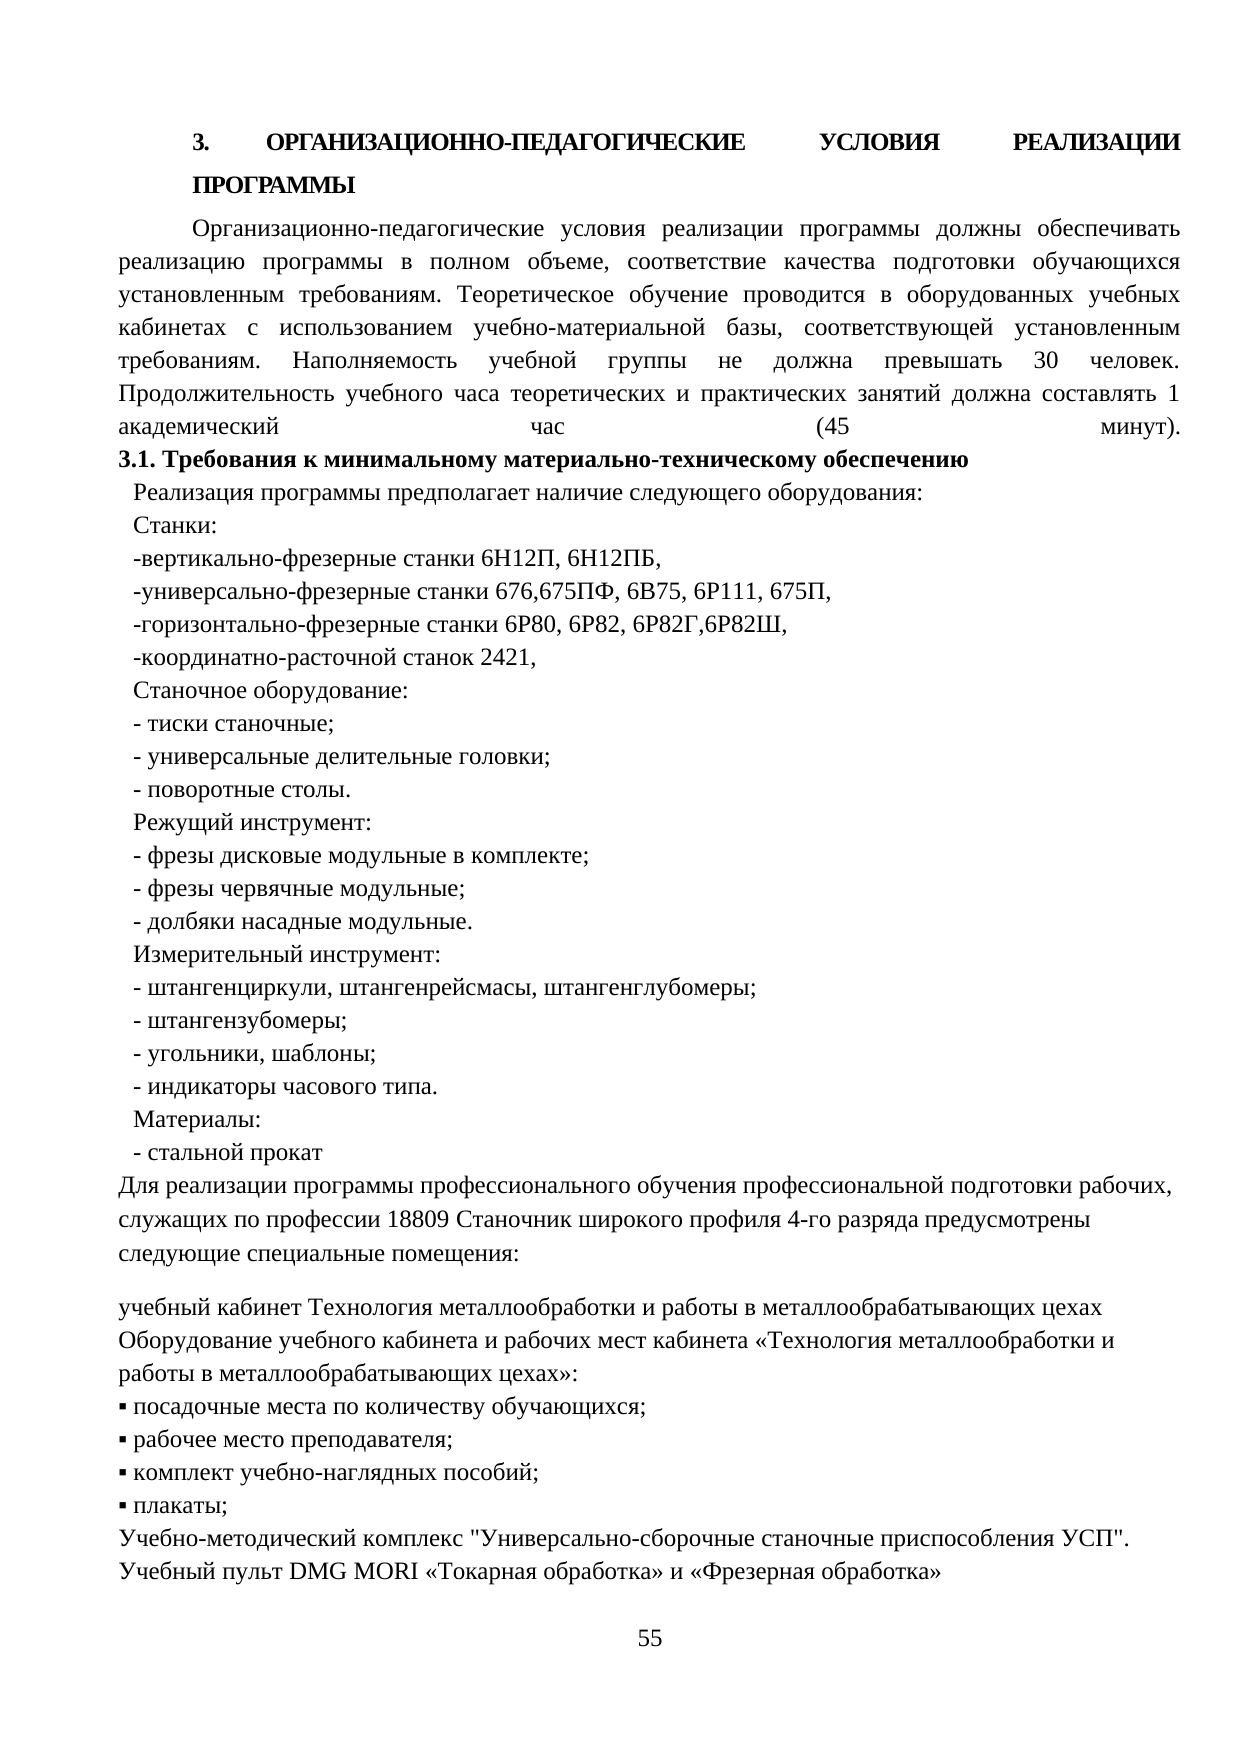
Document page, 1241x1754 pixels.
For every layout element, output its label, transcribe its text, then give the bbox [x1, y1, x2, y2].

list - штангензубомеры; [133, 1005, 1181, 1034]
list - индикаторы часового типа. [133, 1071, 1181, 1100]
list - тиски станочные; [133, 708, 1181, 737]
list Измерительный инструмент: [133, 939, 1181, 968]
list -универсально-фрезерные станки 676,675ПФ, 6В75, 6Р111, 675П, [133, 576, 1181, 605]
subtitle ▪ рабочее место преподавателя; [118, 1424, 1181, 1453]
list - фрезы дисковые модульные в комплекте; [133, 840, 1181, 869]
list Режущий инструмент: [133, 807, 1181, 836]
list - универсальные делительные головки; [133, 741, 1181, 770]
title 3. ОРГАНИЗАЦИОННО-ПЕДАГОГИЧЕСКИЕ УСЛОВИЯ РЕАЛИЗАЦИИ ПРОГРАММЫ [192, 127, 1181, 198]
list - стальной прокат [133, 1137, 1181, 1166]
list -горизонтально-фрезерные станки 6Р80, 6Р82, 6Р82Г,6Р82Ш, [133, 609, 1181, 638]
list Реализация программы предполагает наличие следующего оборудования: [133, 477, 1181, 506]
list - долбяки насадные модульные. [133, 906, 1181, 935]
list Для реализации программы профессионального обучения профессиональной подготовки рабочих, служащих по профессии 18809 Станочник широкого профиля 4-го разряда предусмотрены следующие специальные помещения: [118, 1170, 1181, 1267]
subtitle учебный кабинет Технология металлообработки и работы в металлообрабатывающих цехах [118, 1292, 1181, 1321]
list -вертикально-фрезерные станки 6Н12П, 6Н12ПБ, [133, 543, 1181, 572]
list Материалы: [133, 1104, 1181, 1133]
list - поворотные столы. [133, 774, 1181, 803]
subtitle ▪ плакаты; [118, 1490, 1181, 1519]
subtitle работы в металлообрабатывающих цехах»: [118, 1358, 1181, 1387]
list Станки: [133, 510, 1181, 539]
subtitle Оборудование учебного кабинета и рабочих мест кабинета «Технология металлообработки и [118, 1325, 1181, 1354]
list Организационно-педагогические условия реализации программы должны обеспечивать реализацию программы в полном объеме, соответствие качества подготовки обучающихся установленным требованиям. Теоретическое обучение проводится в оборудованных учебных кабинетах с использованием учебно-материальной базы, соответствующей установленным требованиям. Наполняемость учебной группы не должна превышать 30 человек. Продолжительность учебного часа теоретических и практических занятий должна составлять 1 академический час (45 минут). 3.1. Требования к минимальному материально-техническому обеспечению [118, 213, 1181, 473]
text Учебно-методический комплекс "Универсально-сборочные станочные приспособления УСП". Учебный пульт DMG MORI «Токарная обработка» и «Фрезерная обработка» [118, 1523, 1181, 1585]
list - угольники, шаблоны; [133, 1038, 1181, 1067]
list - фрезы червячные модульные; [133, 873, 1181, 902]
list - штангенциркули, штангенрейсмасы, штангенглубомеры; [133, 972, 1181, 1001]
subtitle ▪ комплект учебно-наглядных пособий; [118, 1457, 1181, 1486]
subtitle ▪ посадочные места по количеству обучающихся; [118, 1391, 1181, 1420]
list -координатно-расточной станок 2421, [133, 642, 1181, 671]
list Станочное оборудование: [133, 675, 1181, 704]
